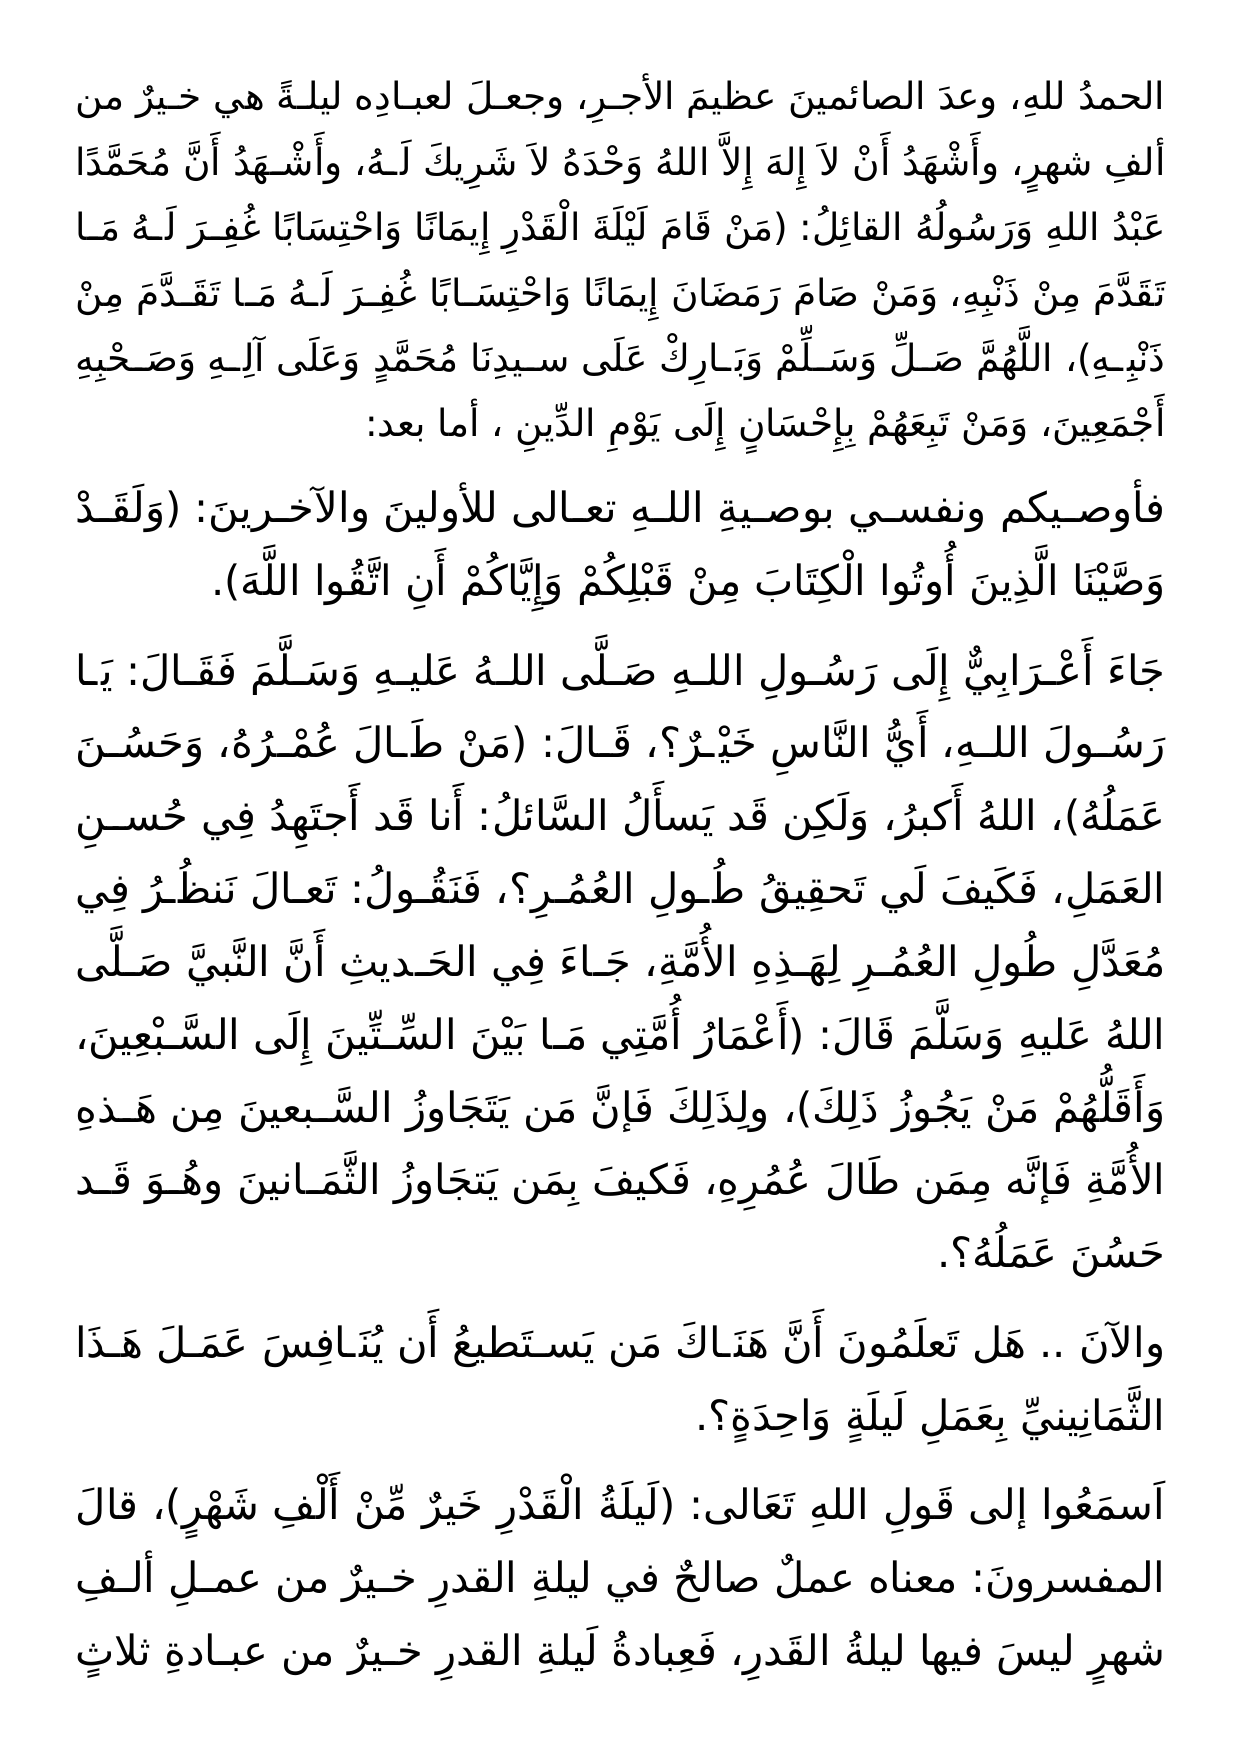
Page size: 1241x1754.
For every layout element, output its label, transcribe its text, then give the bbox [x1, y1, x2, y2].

text جَاءَ أَعْرَابِيٌّ إِلَى رَسُولِ اللهِ صَلَّى اللهُ عَليهِ وَسَلَّمَ فَقَالَ: يَا رَسُولَ اللهِ، أَيُّ النَّاسِ خَيْرٌ؟، قَالَ: (مَنْ ‌طَالَ ‌عُمْرُهُ، وَحَسُنَ عَمَلُهُ)، اللهُ أَكبرُ، وَلَكِن قَد يَسأَلُ السَّائلُ: أَنا قَد أَجتَهِدُ فِي حُسنِ العَمَلِ، فَكَيفَ لَي تَحقِيقُ طُولِ العُمُرِ؟، فَنَقُولُ: تَعالَ نَنظُرُ فِي مُعَدَّلِ طُولِ العُمُرِ لِهَذِهِ الأُمَّةِ، جَاءَ فِي الحَديثِ أَنَّ النَّبيَّ صَلَّى اللهُ عَليهِ وَسَلَّمَ قَالَ: (‌أَعْمَارُ ‌أُمَّتِي مَا بَيْنَ السِّتِّينَ إِلَى السَّبْعِينَ، وَأَقَلُّهُمْ مَنْ يَجُوزُ ذَلِكَ)، ولِذَلِكَ فَإنَّ مَن يَتَجَاوزُ السَّبعينَ مِن هَذهِ الأُمَّةِ فَإنَّه مِمَن طَالَ عُمُرِهِ، فَكيفَ بِمَن يَتجَاوزُ الثَّمَانينَ وهُوَ قَد حَسُنَ عَمَلُهُ؟. [75, 646, 1165, 1277]
text فأوصيكم ونفسي بوصيةِ اللهِ تعالى للأولينَ والآخرينَ: (وَلَقَدْ وَصَّيْنَا الَّذِينَ أُوتُوا الْكِتَابَ مِنْ قَبْلِكُمْ وَإِيَّاكُمْ أَنِ اتَّقُوا اللَّهَ). [75, 484, 1165, 606]
text الحمدُ للهِ، وعدَ الصائمينَ عظيمَ الأجرِ، وجعلَ لعبادِه ليلةً هي خيرٌ من ألفِ شهرٍ، وأَشْهَدُ أَنْ لاَ إِلهَ إِلاَّ اللهُ وَحْدَهُ لاَ شَرِيكَ لَهُ، وأَشْهَدُ أَنَّ مُحَمَّدًا عَبْدُ اللهِ وَرَسُولُهُ القائِلُ: (مَنْ قَامَ لَيْلَةَ الْقَدْرِ إِيمَانًا وَاحْتِسَابًا غُفِرَ لَهُ مَا تَقَدَّمَ مِنْ ذَنْبِهِ، وَمَنْ صَامَ رَمَضَانَ إِيمَانًا وَاحْتِسَابًا غُفِرَ لَهُ مَا تَقَدَّمَ مِنْ ذَنْبِهِ)، اللَّهُمَّ صَلِّ وَسَلِّمْ وَبَارِكْ عَلَى سيدِنَا مُحَمَّدٍ وَعَلَى آلِهِ وَصَحْبِهِ أَجْمَعِينَ، وَمَنْ تَبِعَهُمْ بِإِحْسَانٍ إِلَى يَوْمِ الدِّينِ ، أما بعد: [75, 75, 1165, 446]
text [75, 1481, 1165, 1675]
text والآنَ .. هَل تَعلَمُونَ أَنَّ هَنَاكَ مَن يَستَطيعُ أَن يُنَافِسَ عَمَلَ هَذَا الثَّمَانِينيِّ بِعَمَلِ لَيلَةٍ وَاحِدَةٍ؟. [75, 1318, 1165, 1440]
